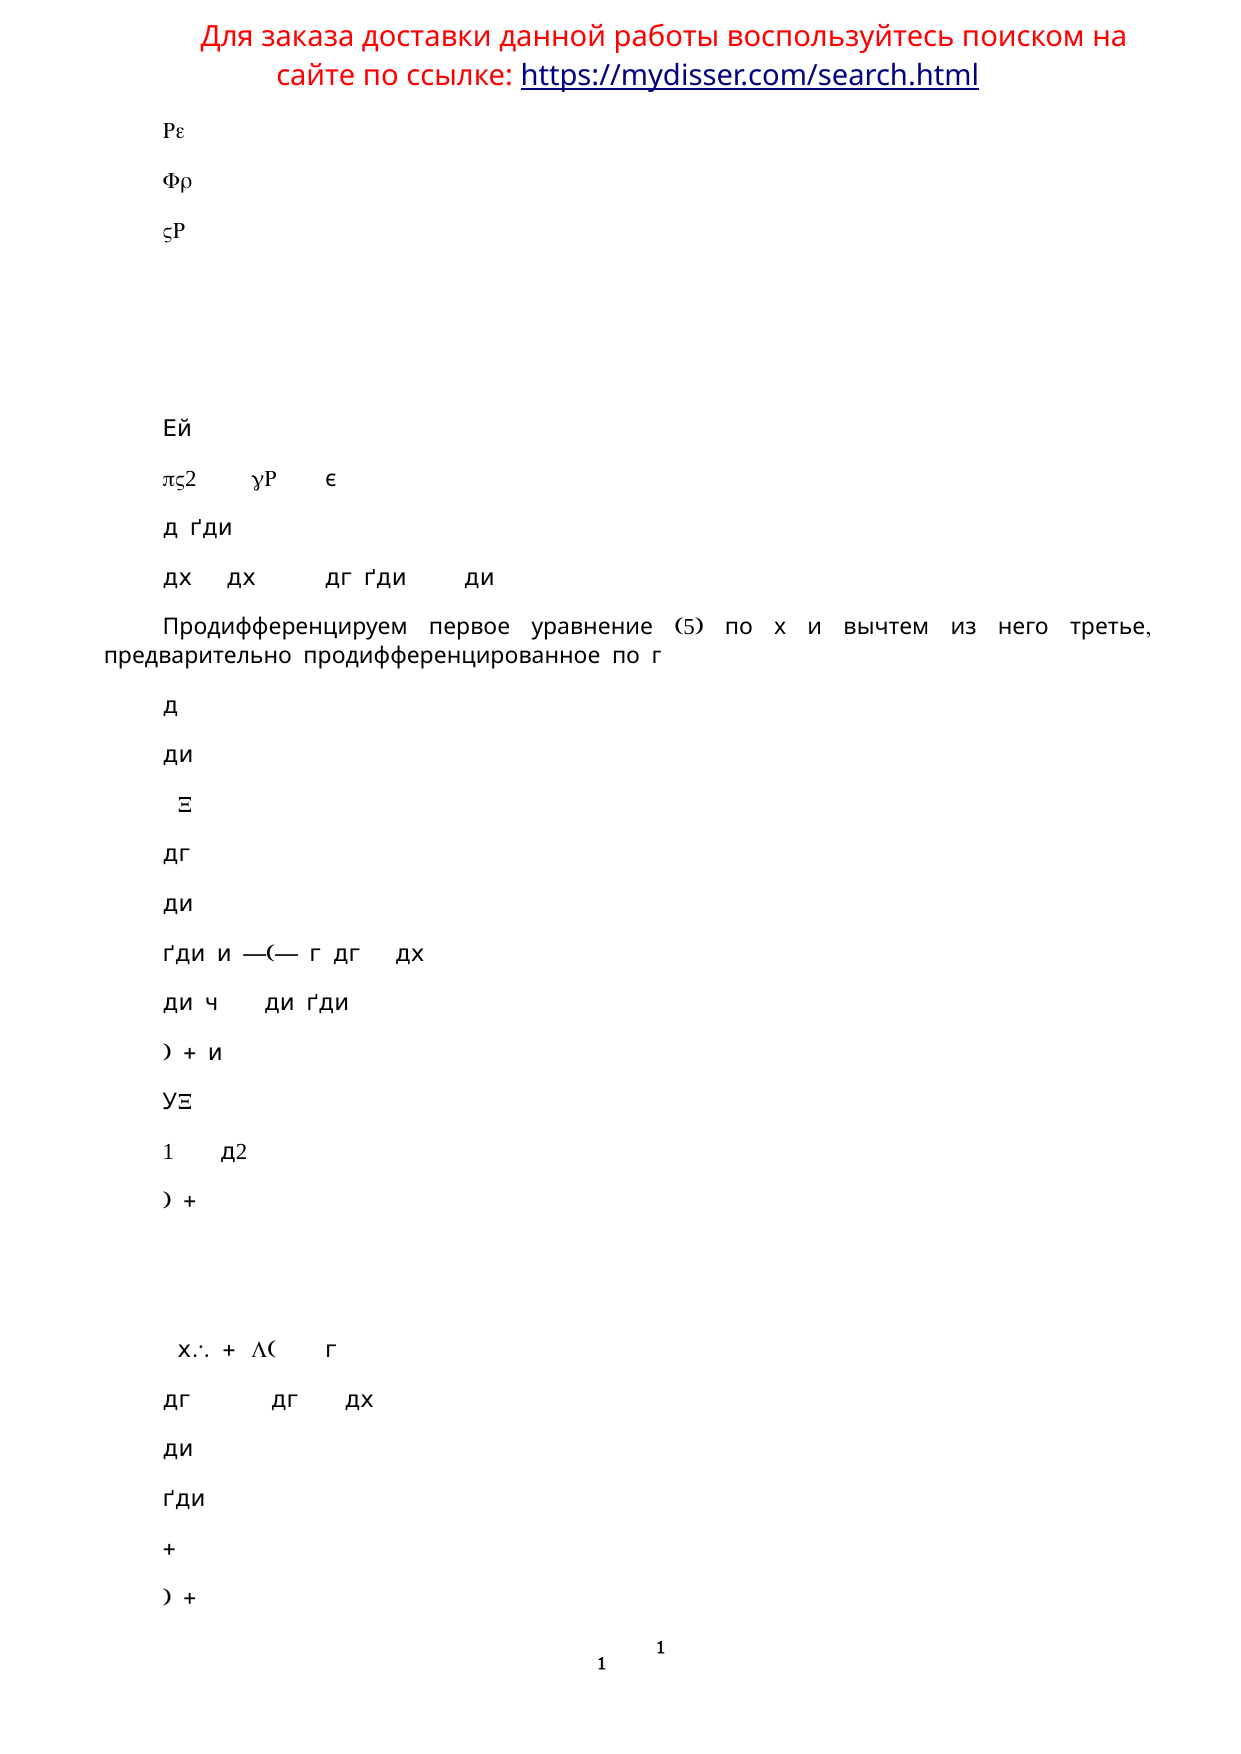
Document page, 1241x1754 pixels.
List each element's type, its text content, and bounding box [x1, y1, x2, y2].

text Ей [103, 412, 1152, 441]
text ) + и [103, 1036, 1152, 1065]
text Fr [103, 164, 1152, 193]
text ди [103, 739, 1152, 767]
text X [103, 788, 1152, 817]
text дг дг дх [103, 1383, 1152, 1412]
text ґди и —(— г дг дх [103, 937, 1152, 966]
text ) + [103, 1185, 1152, 1214]
text дг [103, 838, 1152, 867]
text pV2 gR є [103, 462, 1152, 491]
text дх дх дг ґди ди [103, 561, 1152, 590]
text ди [103, 1433, 1152, 1462]
text + [103, 1532, 1152, 1561]
text У X [103, 1086, 1152, 1114]
text ) + [103, 1582, 1152, 1610]
text ґди [103, 1482, 1152, 1511]
text д [103, 689, 1152, 718]
text ди [103, 887, 1152, 916]
text ди ч ди ґди [103, 987, 1152, 1015]
text Продифференцируем первое уравнение (5) по х и вычтем из него третье, предварительно продифференцированное по г [103, 611, 1152, 668]
text д ґди [103, 512, 1152, 540]
text 1 д2 [103, 1135, 1152, 1164]
text Re [103, 115, 1152, 144]
text VR [103, 214, 1152, 243]
text х\ + L( г [103, 1334, 1152, 1362]
